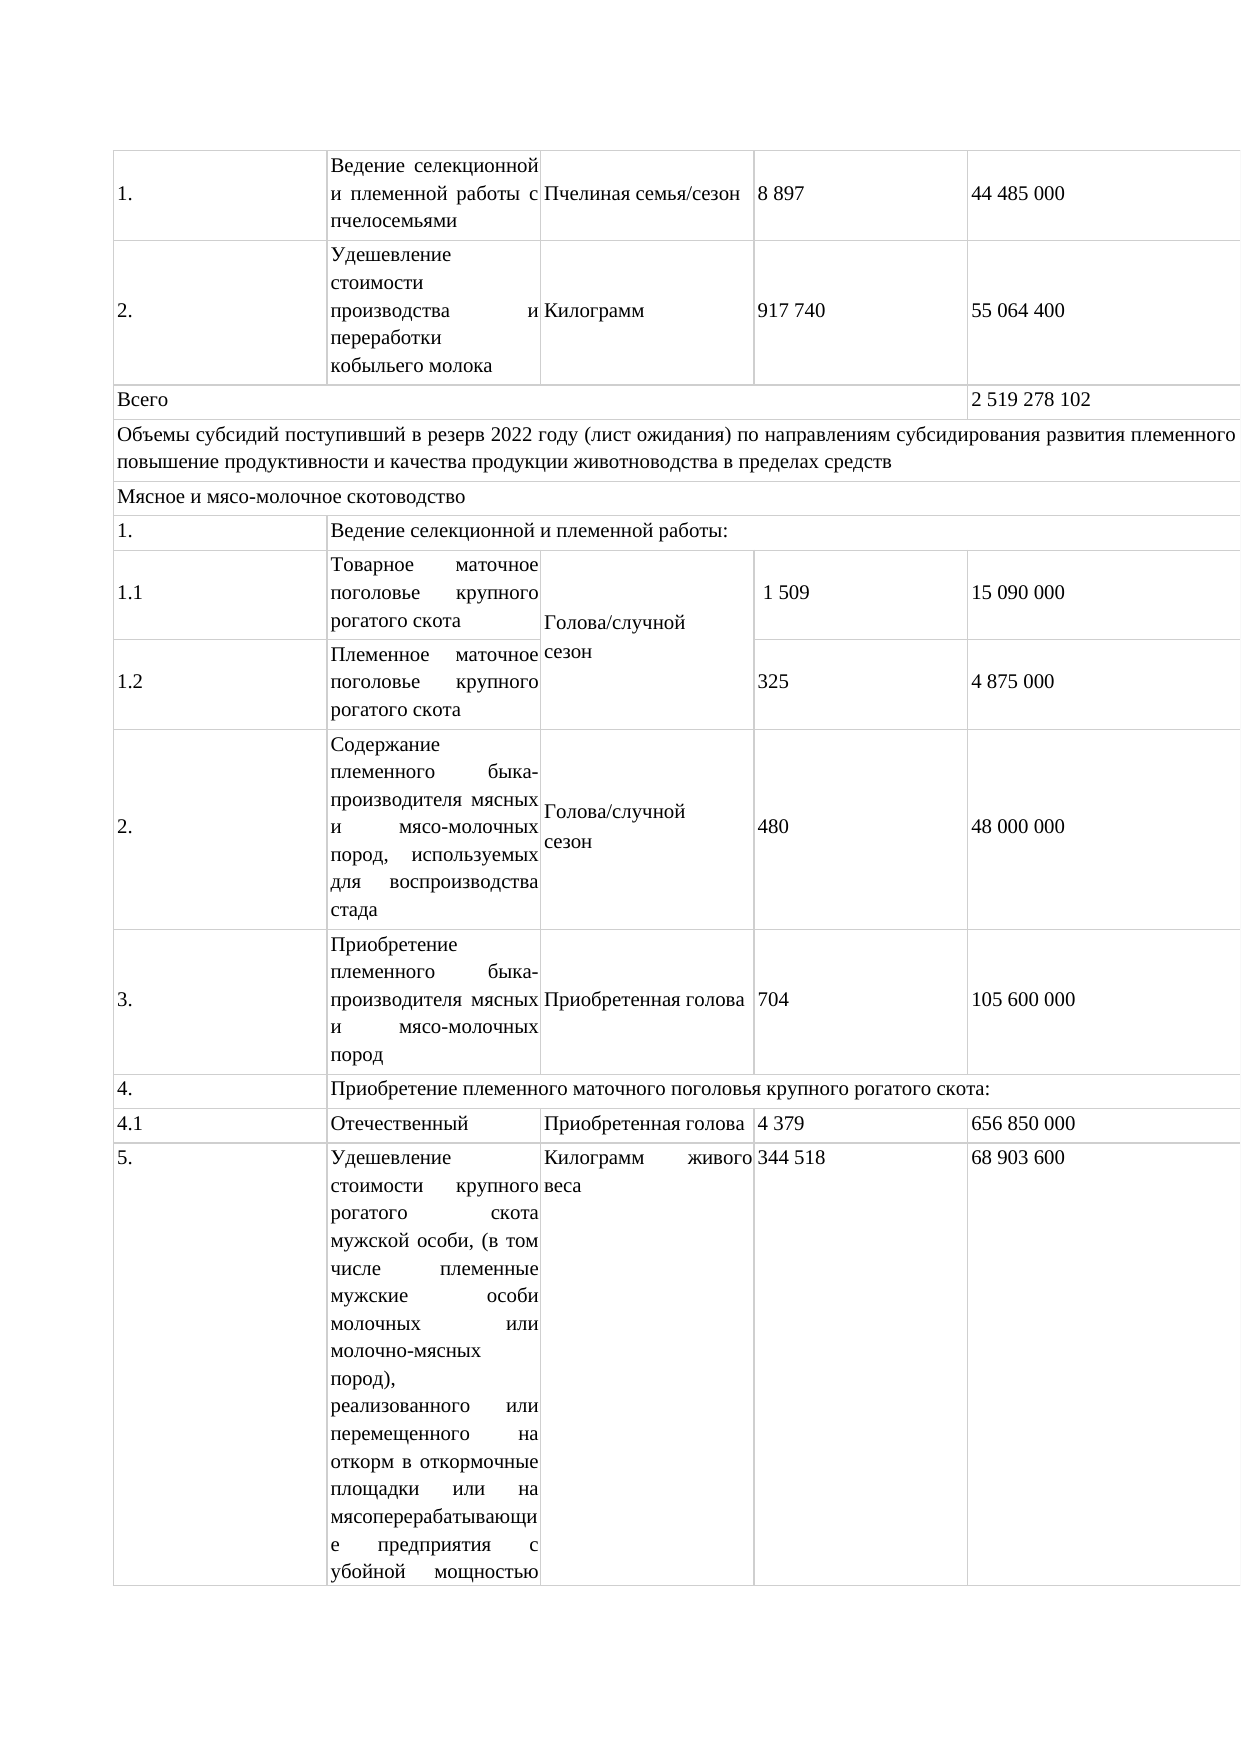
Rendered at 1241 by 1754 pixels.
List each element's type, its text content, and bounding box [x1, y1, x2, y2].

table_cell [541, 1144, 753, 1585]
table_cell 48 000 000 [968, 730, 1240, 929]
table_cell 325 [755, 640, 967, 729]
table_cell 1 509 [755, 551, 967, 639]
table_cell Килограмм [541, 241, 753, 384]
table_cell 2. [114, 241, 326, 384]
table_cell Приобретение племенного быка-производителя мясных и мясо-молочных пород [328, 930, 540, 1073]
table_cell Приобретенная голова [541, 1109, 753, 1142]
table_cell Голова/случной сезон [541, 730, 753, 929]
table_cell 1. [114, 516, 326, 549]
table_cell Приобретение племенного маточного поголовья крупного рогатого скота: [328, 1075, 1240, 1108]
table_cell 480 [755, 730, 967, 929]
table_cell 3. [114, 930, 326, 1073]
table_cell 105 600 000 [968, 930, 1240, 1073]
table_cell 2. [114, 730, 326, 929]
table_cell Ведение селекционной и племенной работы: [328, 516, 1240, 549]
table_cell Содержание племенного быка-производителя мясных и мясо-молочных пород, используемых для воспроизводства стада [328, 730, 540, 929]
table_cell 55 064 400 [968, 241, 1240, 384]
table_cell Объемы субсидий поступивший в резерв 2022 году (лист ожидания) по направлениям субсидирования развития племенного животноводства, повышение продуктивности и качества продукции животноводства в пределах средств [114, 420, 1240, 481]
table_cell Отечественный [328, 1109, 540, 1142]
table_cell 4. [114, 1075, 326, 1108]
table_cell Товарное маточное поголовье крупного рогатого скота [328, 551, 540, 639]
table_cell 4 875 000 [968, 640, 1240, 729]
table_cell Всего [114, 386, 967, 419]
table_cell 1.2 [114, 640, 326, 729]
table_cell Пчелиная семья/сезон [541, 151, 753, 239]
table_cell 5. [114, 1144, 326, 1585]
table_cell 1.1 [114, 551, 326, 639]
table_cell Удешевление стоимости производства и переработки кобыльего молока [328, 241, 540, 384]
table_cell 2 519 278 102 [968, 386, 1240, 419]
table_cell 4.1 [114, 1109, 326, 1142]
table_cell 15 090 000 [968, 551, 1240, 639]
table_cell 44 485 000 [968, 151, 1240, 239]
table_cell Ведение селекционной и племенной работы с пчелосемьями [328, 151, 540, 239]
table_cell Голова/случной сезон [541, 551, 753, 729]
table_cell 8 897 [755, 151, 967, 239]
table_cell Мясное и мясо-молочное скотоводство [114, 482, 1240, 515]
table_cell 4 379 [755, 1109, 967, 1142]
table_cell 1. [114, 151, 326, 239]
table_cell Приобретенная голова [541, 930, 753, 1073]
table_cell 68 903 600 [968, 1144, 1240, 1585]
table_cell 656 850 000 [968, 1109, 1240, 1142]
table_cell 344 518 [755, 1144, 967, 1585]
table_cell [328, 1144, 540, 1585]
table_cell Племенное маточное поголовье крупного рогатого скота [328, 640, 540, 729]
table_cell 917 740 [755, 241, 967, 384]
table_cell 704 [755, 930, 967, 1073]
